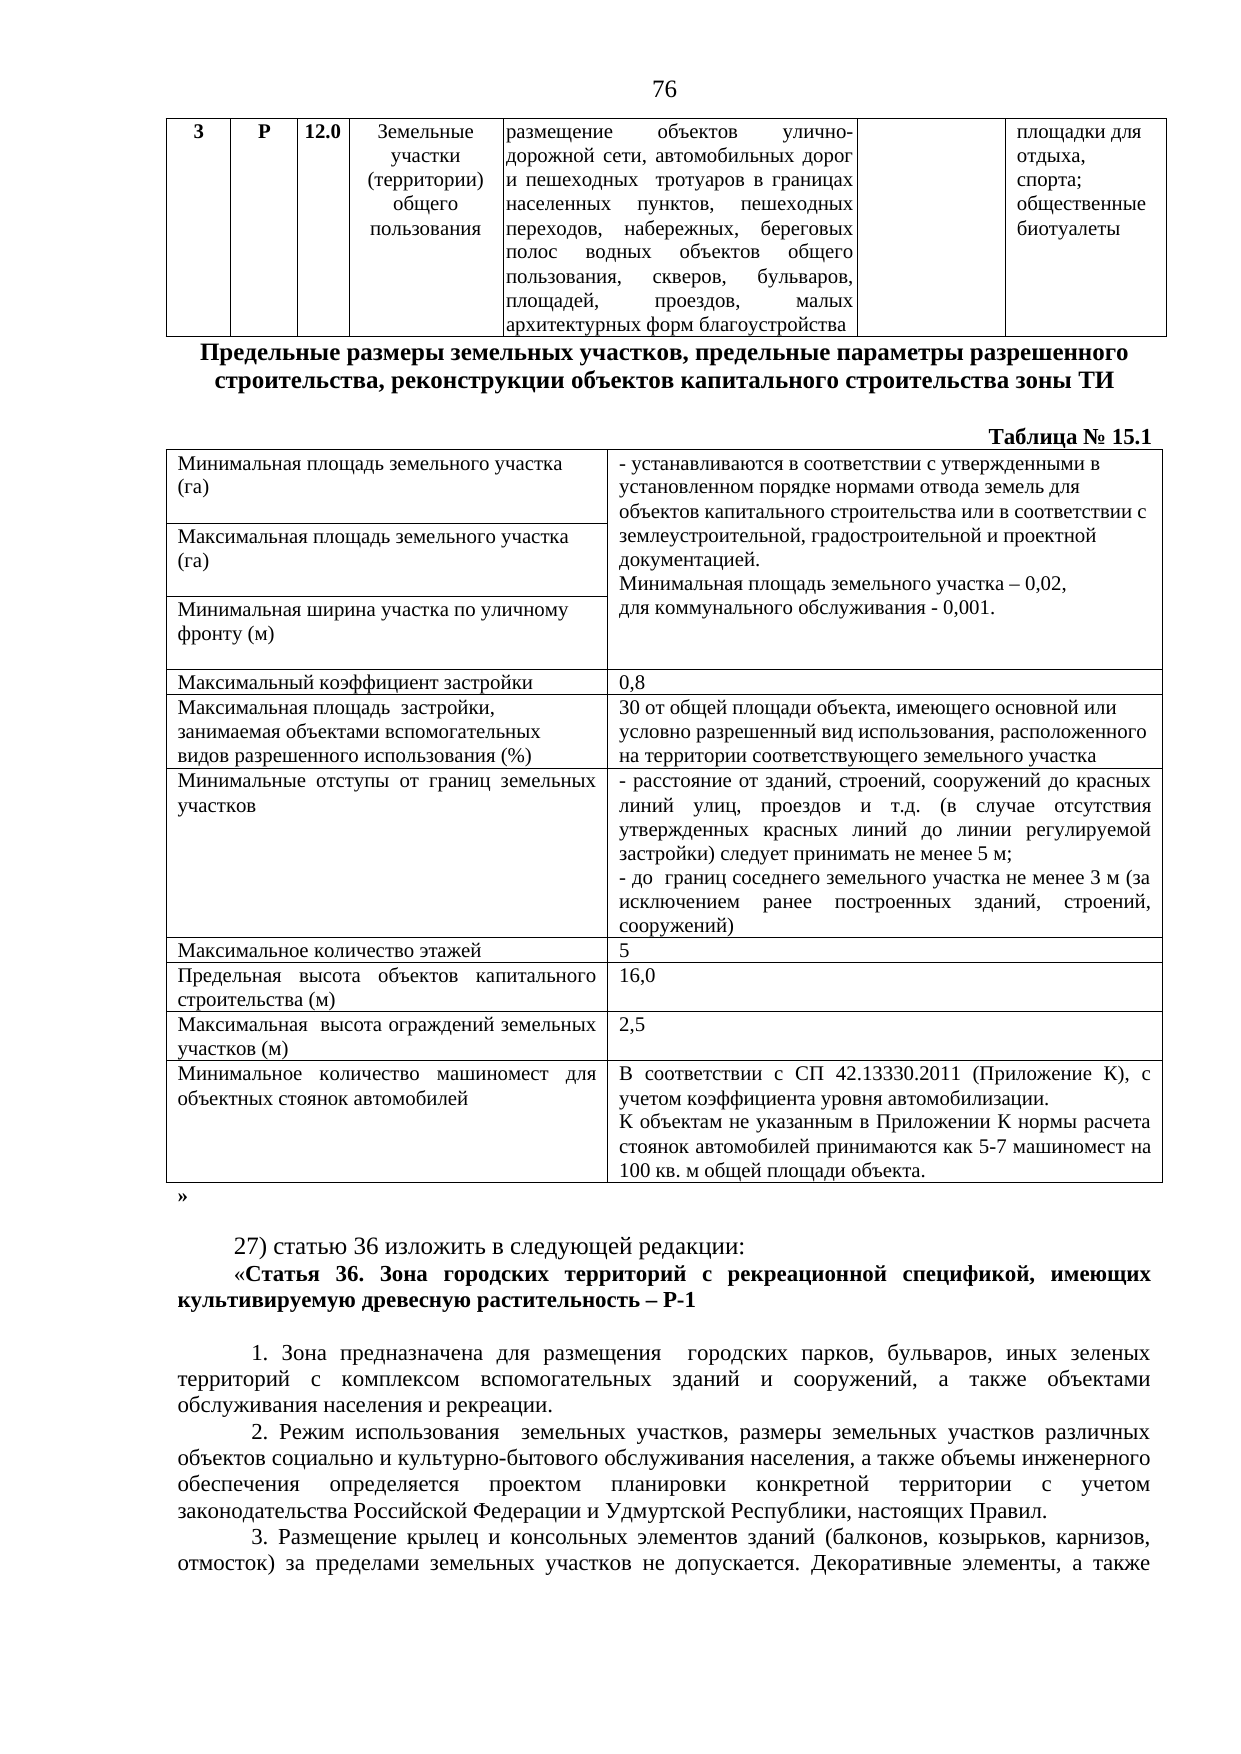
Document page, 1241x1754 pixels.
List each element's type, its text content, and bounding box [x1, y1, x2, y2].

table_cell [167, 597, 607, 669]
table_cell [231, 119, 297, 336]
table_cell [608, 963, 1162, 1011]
text «Статья 36. Зона городских территорий с рекреационной спецификой, имеющих культивируемую древесную растительность – Р-1 [177, 1259, 1152, 1312]
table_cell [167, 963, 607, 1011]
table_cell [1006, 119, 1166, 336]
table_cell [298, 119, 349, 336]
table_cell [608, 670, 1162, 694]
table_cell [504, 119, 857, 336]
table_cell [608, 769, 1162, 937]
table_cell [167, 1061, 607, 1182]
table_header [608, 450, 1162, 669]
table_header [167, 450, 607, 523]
text 2. Режим использования земельных участков, размеры земельных участков различных объектов социально и культурно-бытового обслуживания населения, а также объемы инженерного обеспечения определяется проектом планировки конкретной территории с учетом законодательства Российской Федерации и Удмуртской Республики, настоящих Правил. [177, 1418, 1152, 1523]
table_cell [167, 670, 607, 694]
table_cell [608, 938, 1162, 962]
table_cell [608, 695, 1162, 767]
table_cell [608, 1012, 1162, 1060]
text Таблица № 15.1 [177, 394, 1152, 449]
text Предельные размеры земельных участков, предельные параметры разрешенного строительства, реконструкции объектов капитального строительства зоны ТИ [177, 337, 1152, 394]
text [177, 1523, 1152, 1576]
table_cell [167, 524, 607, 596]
text » [177, 1183, 1152, 1207]
text 27) статью 36 изложить в следующей редакции: [177, 1231, 1152, 1259]
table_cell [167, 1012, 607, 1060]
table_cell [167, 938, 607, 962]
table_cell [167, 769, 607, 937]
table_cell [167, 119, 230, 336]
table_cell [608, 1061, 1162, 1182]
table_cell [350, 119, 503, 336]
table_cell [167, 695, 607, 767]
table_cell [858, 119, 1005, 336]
text 1. Зона предназначена для размещения городских парков, бульваров, иных зеленых территорий с комплексом вспомогательных зданий и сооружений, а также объектами обслуживания населения и рекреации. [177, 1339, 1152, 1418]
